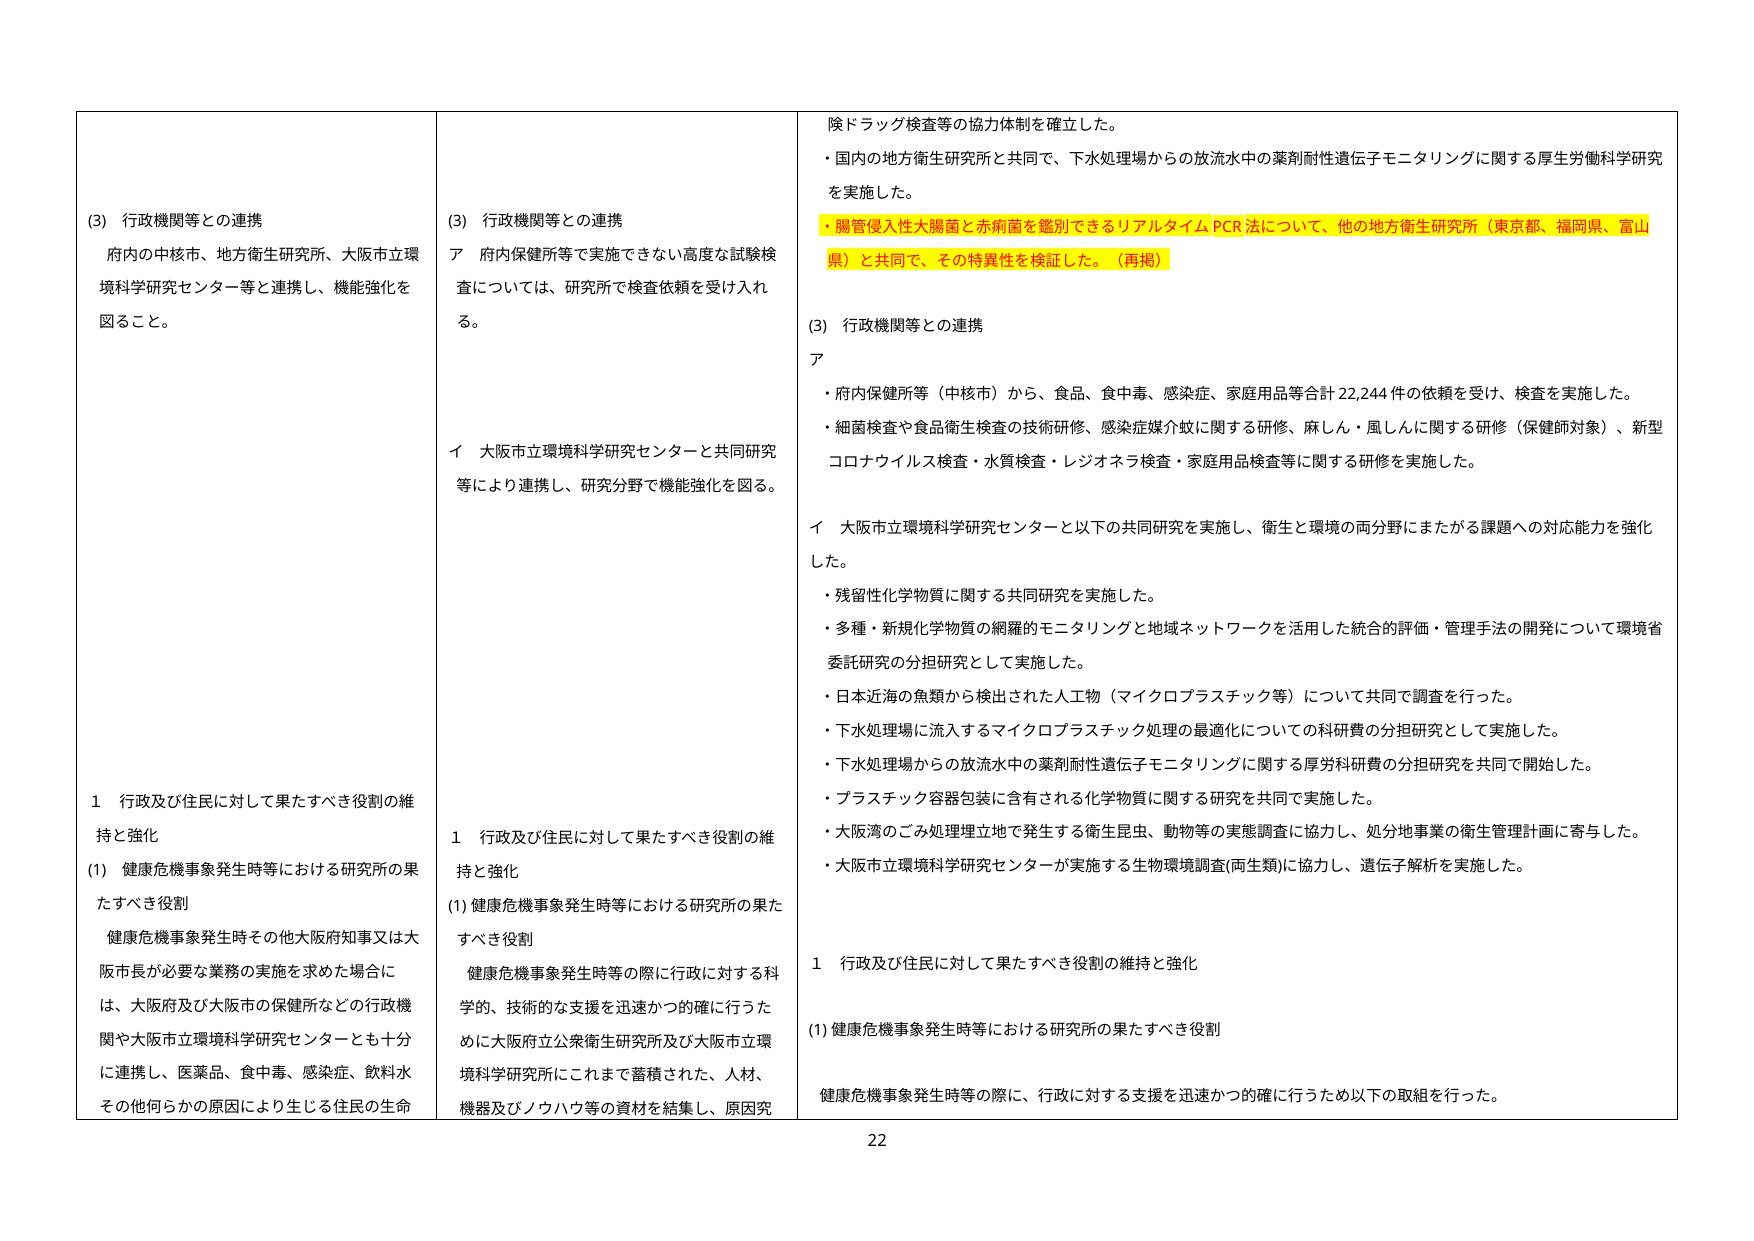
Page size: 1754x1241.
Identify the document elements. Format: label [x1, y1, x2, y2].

table_cell [437, 112, 797, 1119]
table_cell [77, 112, 436, 1119]
table_cell [798, 112, 1677, 1119]
